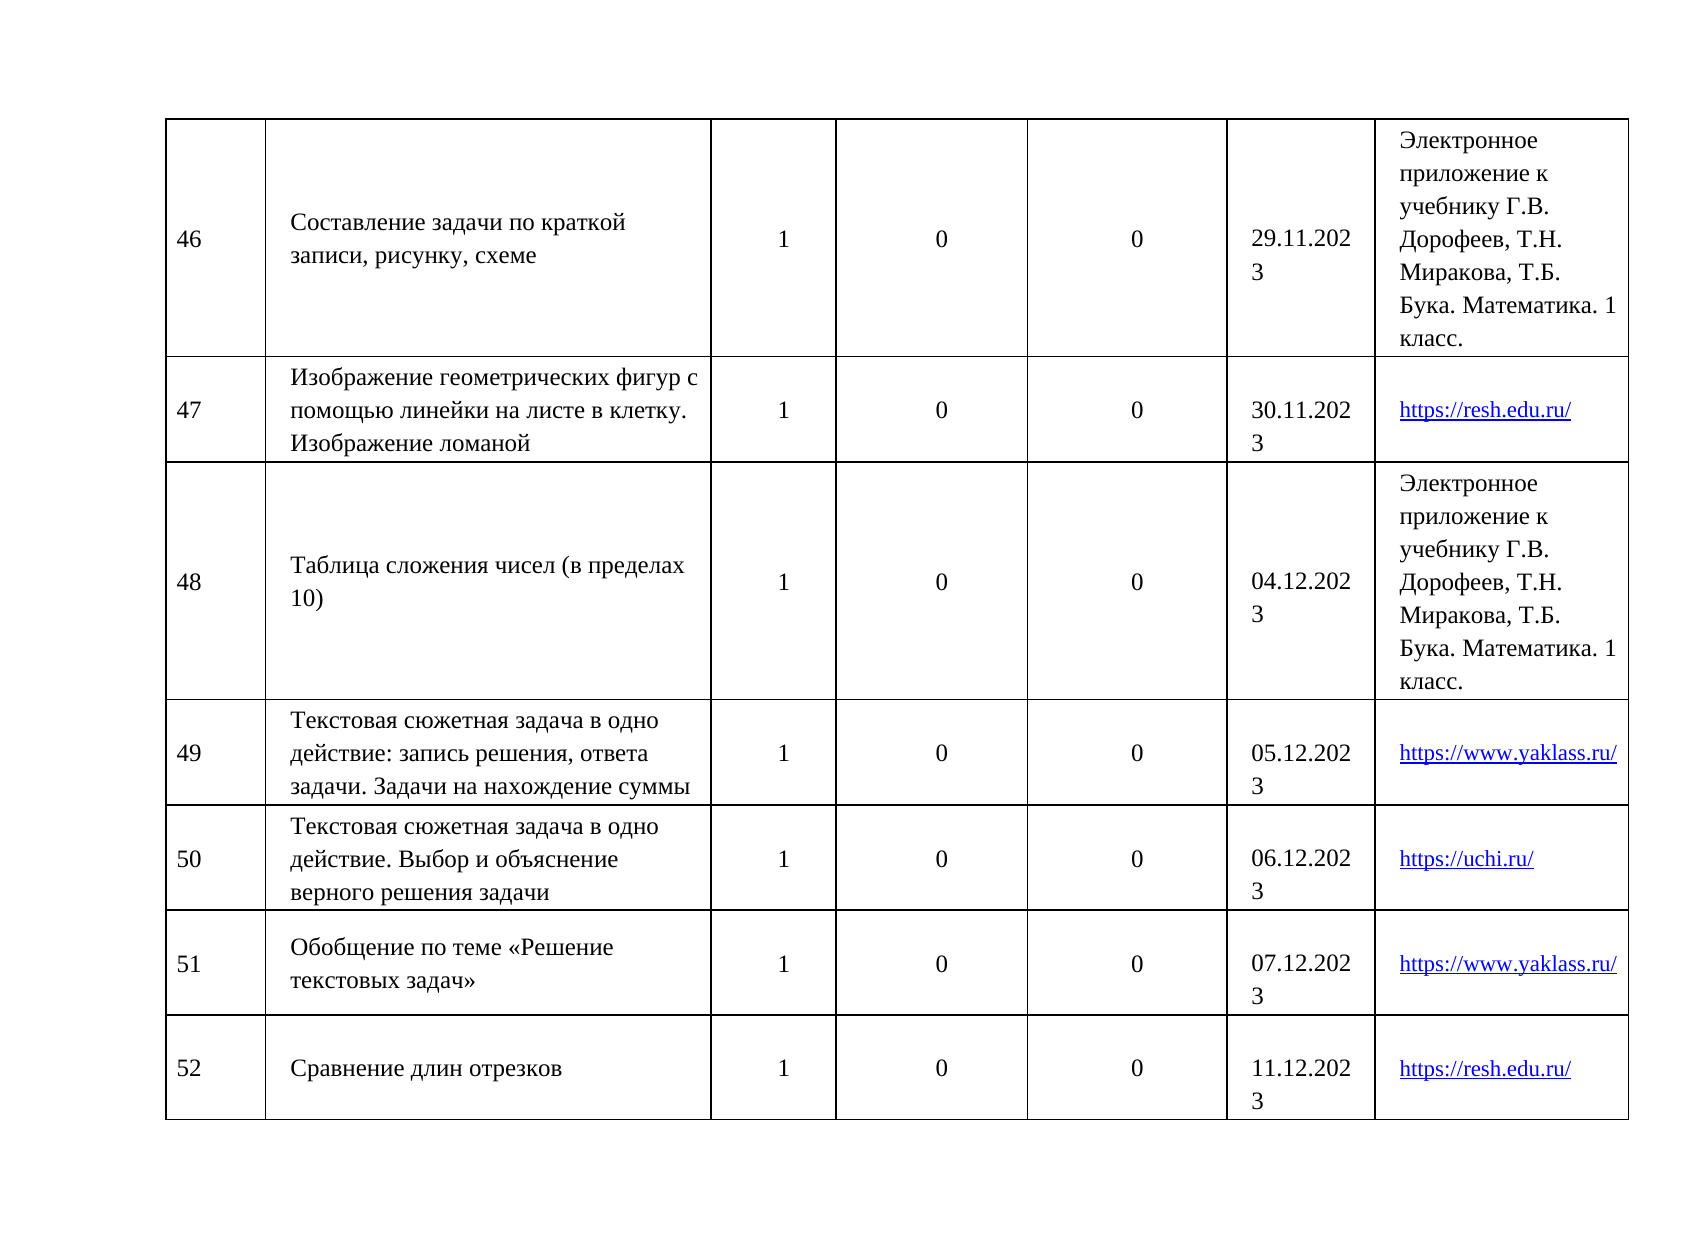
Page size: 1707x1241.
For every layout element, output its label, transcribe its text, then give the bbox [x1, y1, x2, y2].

table_cell https://resh.edu.ru/ [1376, 1016, 1628, 1119]
table_cell Обобщение по теме «Решение текстовых задач» [266, 911, 710, 1014]
table_cell Текстовая сюжетная задача в одно действие. Выбор и объяснение верного решения задачи [266, 806, 710, 909]
table_cell 49 [167, 700, 265, 804]
table_cell 46 [167, 120, 265, 356]
table_cell 52 [167, 1016, 265, 1119]
table_cell 0 [1028, 911, 1226, 1014]
table_cell 50 [167, 806, 265, 909]
table_cell 0 [837, 1016, 1027, 1119]
table_cell 0 [837, 463, 1027, 698]
table_cell https://resh.edu.ru/ [1376, 357, 1628, 461]
table_cell 04.12.2023 [1228, 463, 1374, 698]
table_cell 1 [712, 120, 835, 356]
table_cell 0 [837, 120, 1027, 356]
table_cell https://www.yaklass.ru/ [1376, 700, 1628, 804]
table_cell Изображение геометрических фигур с помощью линейки на листе в клетку. Изображение ломаной [266, 357, 710, 461]
table_cell 06.12.2023 [1228, 806, 1374, 909]
table_cell 48 [167, 463, 265, 698]
table_cell Составление задачи по краткой записи, рисунку, схеме [266, 120, 710, 356]
table_cell 1 [712, 357, 835, 461]
table_cell 0 [1028, 463, 1226, 698]
table_cell 29.11.2023 [1228, 120, 1374, 356]
table_cell Электронное приложение к учебнику Г.В. Дорофеев, Т.Н. Миракова, Т.Б. Бука. Математика. 1 класс. [1376, 120, 1628, 356]
table_cell 0 [1028, 357, 1226, 461]
table_cell 1 [712, 911, 835, 1014]
table_cell 1 [712, 463, 835, 698]
table_cell Электронное приложение к учебнику Г.В. Дорофеев, Т.Н. Миракова, Т.Б. Бука. Математика. 1 класс. [1376, 463, 1628, 698]
table_cell 07.12.2023 [1228, 911, 1374, 1014]
table_cell 1 [712, 1016, 835, 1119]
table_cell 1 [712, 806, 835, 909]
table_cell 51 [167, 911, 265, 1014]
table_cell 05.12.2023 [1228, 700, 1374, 804]
table_cell Сравнение длин отрезков [266, 1016, 710, 1119]
table_cell 0 [1028, 120, 1226, 356]
table_cell 0 [1028, 700, 1226, 804]
table_cell 30.11.2023 [1228, 357, 1374, 461]
table_cell 0 [837, 806, 1027, 909]
table_cell https://uchi.ru/ [1376, 806, 1628, 909]
table_cell 47 [167, 357, 265, 461]
table_cell 0 [837, 357, 1027, 461]
table_cell 0 [1028, 806, 1226, 909]
table_cell Текстовая сюжетная задача в одно действие: запись решения, ответа задачи. Задачи на нахождение суммы [266, 700, 710, 804]
table_cell 0 [837, 911, 1027, 1014]
table_cell 0 [837, 700, 1027, 804]
table_cell https://www.yaklass.ru/ [1376, 911, 1628, 1014]
table_cell 1 [712, 700, 835, 804]
table_cell 0 [1028, 1016, 1226, 1119]
table_cell Таблица сложения чисел (в пределах 10) [266, 463, 710, 698]
table_cell 11.12.2023 [1228, 1016, 1374, 1119]
